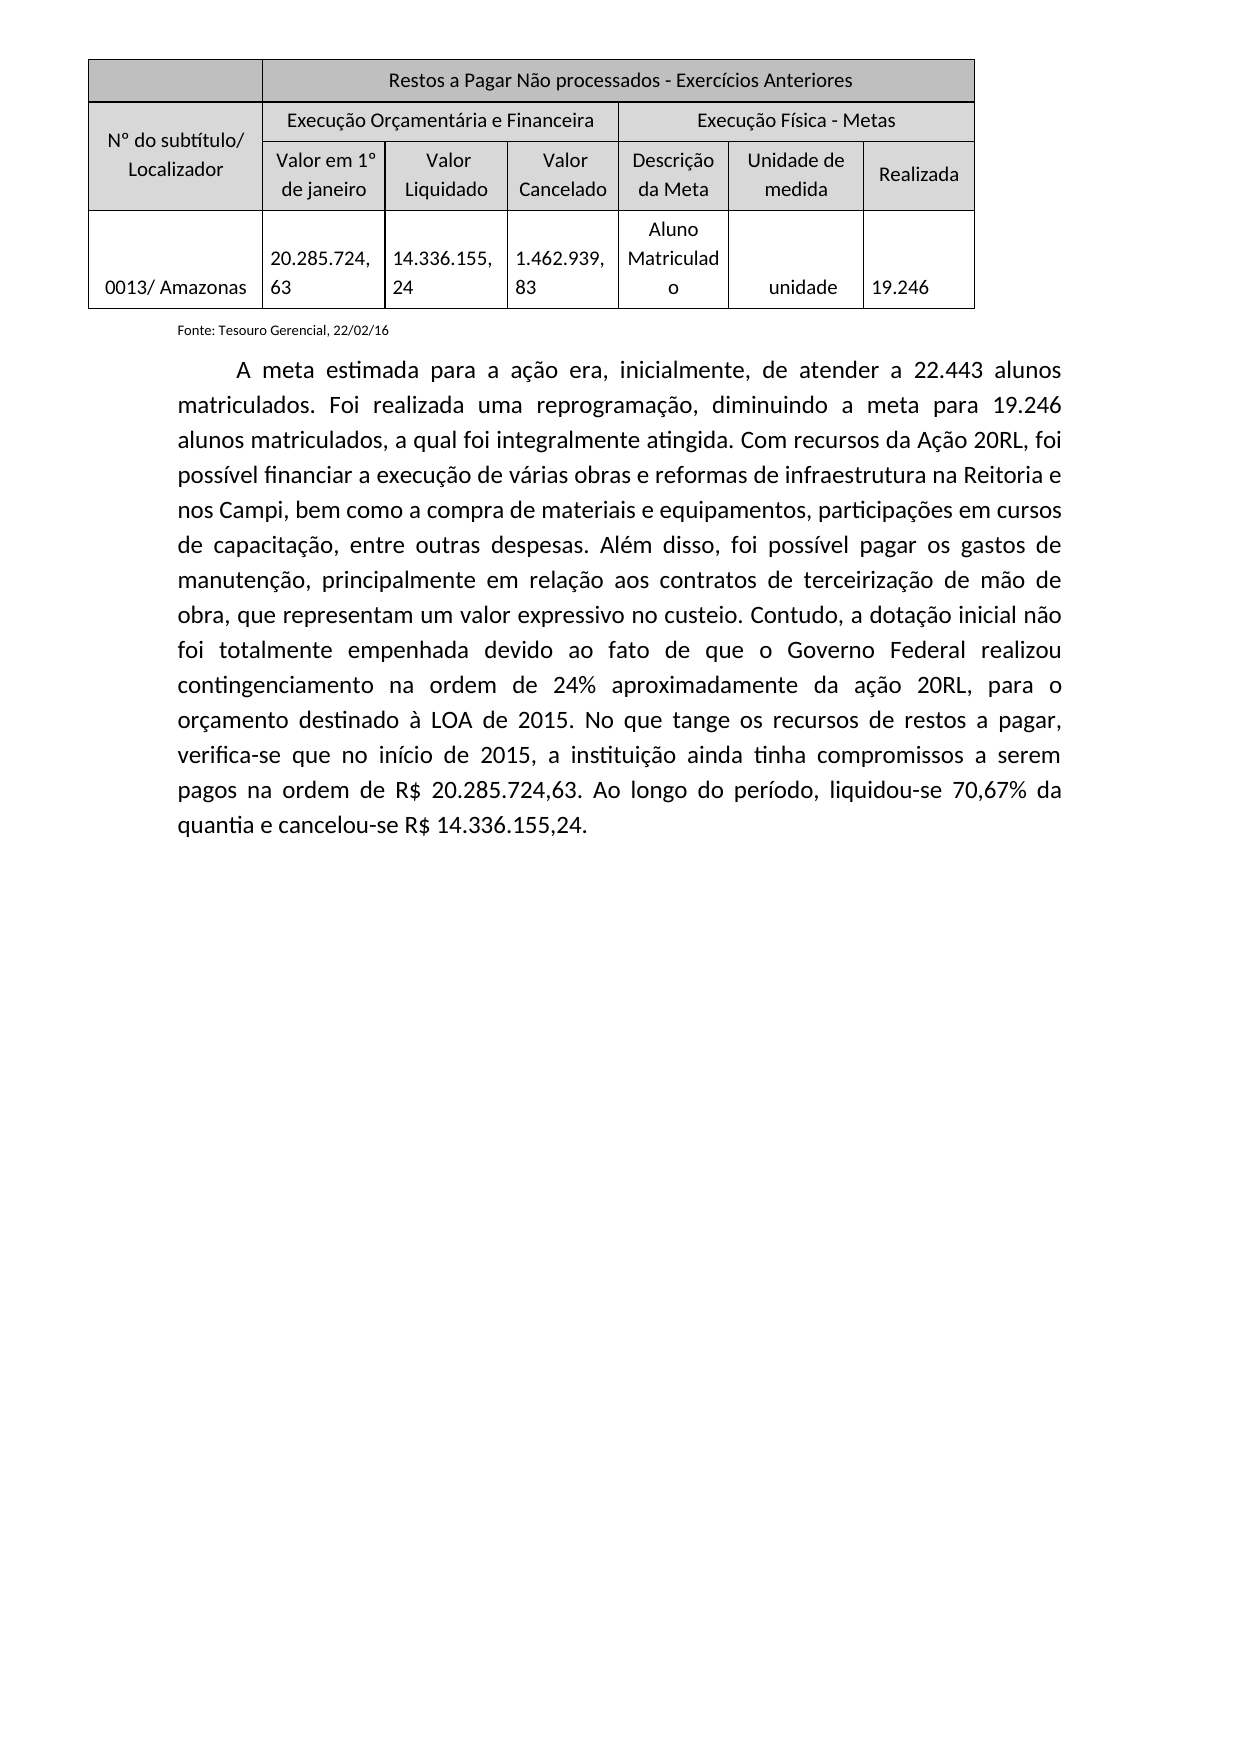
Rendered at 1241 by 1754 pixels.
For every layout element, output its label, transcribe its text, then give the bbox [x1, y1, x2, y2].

table_cell Valor Cancelado [508, 142, 618, 210]
table_cell Valor em 1º de janeiro [263, 142, 384, 210]
text Fonte: Tesouro Gerencial, 22/02/16 [177, 322, 1063, 339]
table_cell Descrição da Meta [619, 142, 728, 210]
table_cell [89, 60, 262, 101]
table_cell Valor Liquidado [386, 142, 507, 210]
table_cell Unidade de medida [729, 142, 863, 210]
table_cell Nº do subtítulo/ Localizador [89, 103, 262, 210]
table_cell Execução Orçamentária e Financeira [263, 103, 618, 141]
table_cell 0013/ Amazonas [89, 211, 262, 308]
table_cell 1.462.939,83 [508, 211, 618, 308]
table_cell Restos a Pagar Não processados - Exercícios Anteriores [263, 60, 974, 101]
text A meta estimada para a ação era, inicialmente, de atender a 22.443 alunos matriculados. Foi realizada uma reprogramação, diminuindo a meta para 19.246 alunos matriculados, a qual foi integralmente atingida. Com recursos da Ação 20RL, foi possível financiar a execução de várias obras e reformas de infraestrutura na Reitoria e nos Campi, bem como a compra de materiais e equipamentos, participações em cursos de capacitação, entre outras despesas. Além disso, foi possível pagar os gastos de manutenção, principalmente em relação aos contratos de terceirização de mão de obra, que representam um valor expressivo no custeio. Contudo, a dotação inicial não foi totalmente empenhada devido ao fato de que o Governo Federal realizou contingenciamento na ordem de 24% aproximadamente da ação 20RL, para o orçamento destinado à LOA de 2015. No que tange os recursos de restos a pagar, verifica-se que no início de 2015, a instituição ainda tinha compromissos a serem pagos na ordem de R$ 20.285.724,63. Ao longo do período, liquidou-se 70,67% da quantia e cancelou-se R$ 14.336.155,24. [177, 354, 1063, 840]
table_cell 20.285.724,63 [263, 211, 384, 308]
table_cell unidade [729, 211, 863, 308]
table_cell 14.336.155,24 [386, 211, 507, 308]
table_cell 19.246 [864, 211, 974, 308]
table_cell Execução Física - Metas [619, 103, 974, 141]
table_cell Aluno Matriculado [619, 211, 728, 308]
table_cell Realizada [864, 142, 974, 210]
